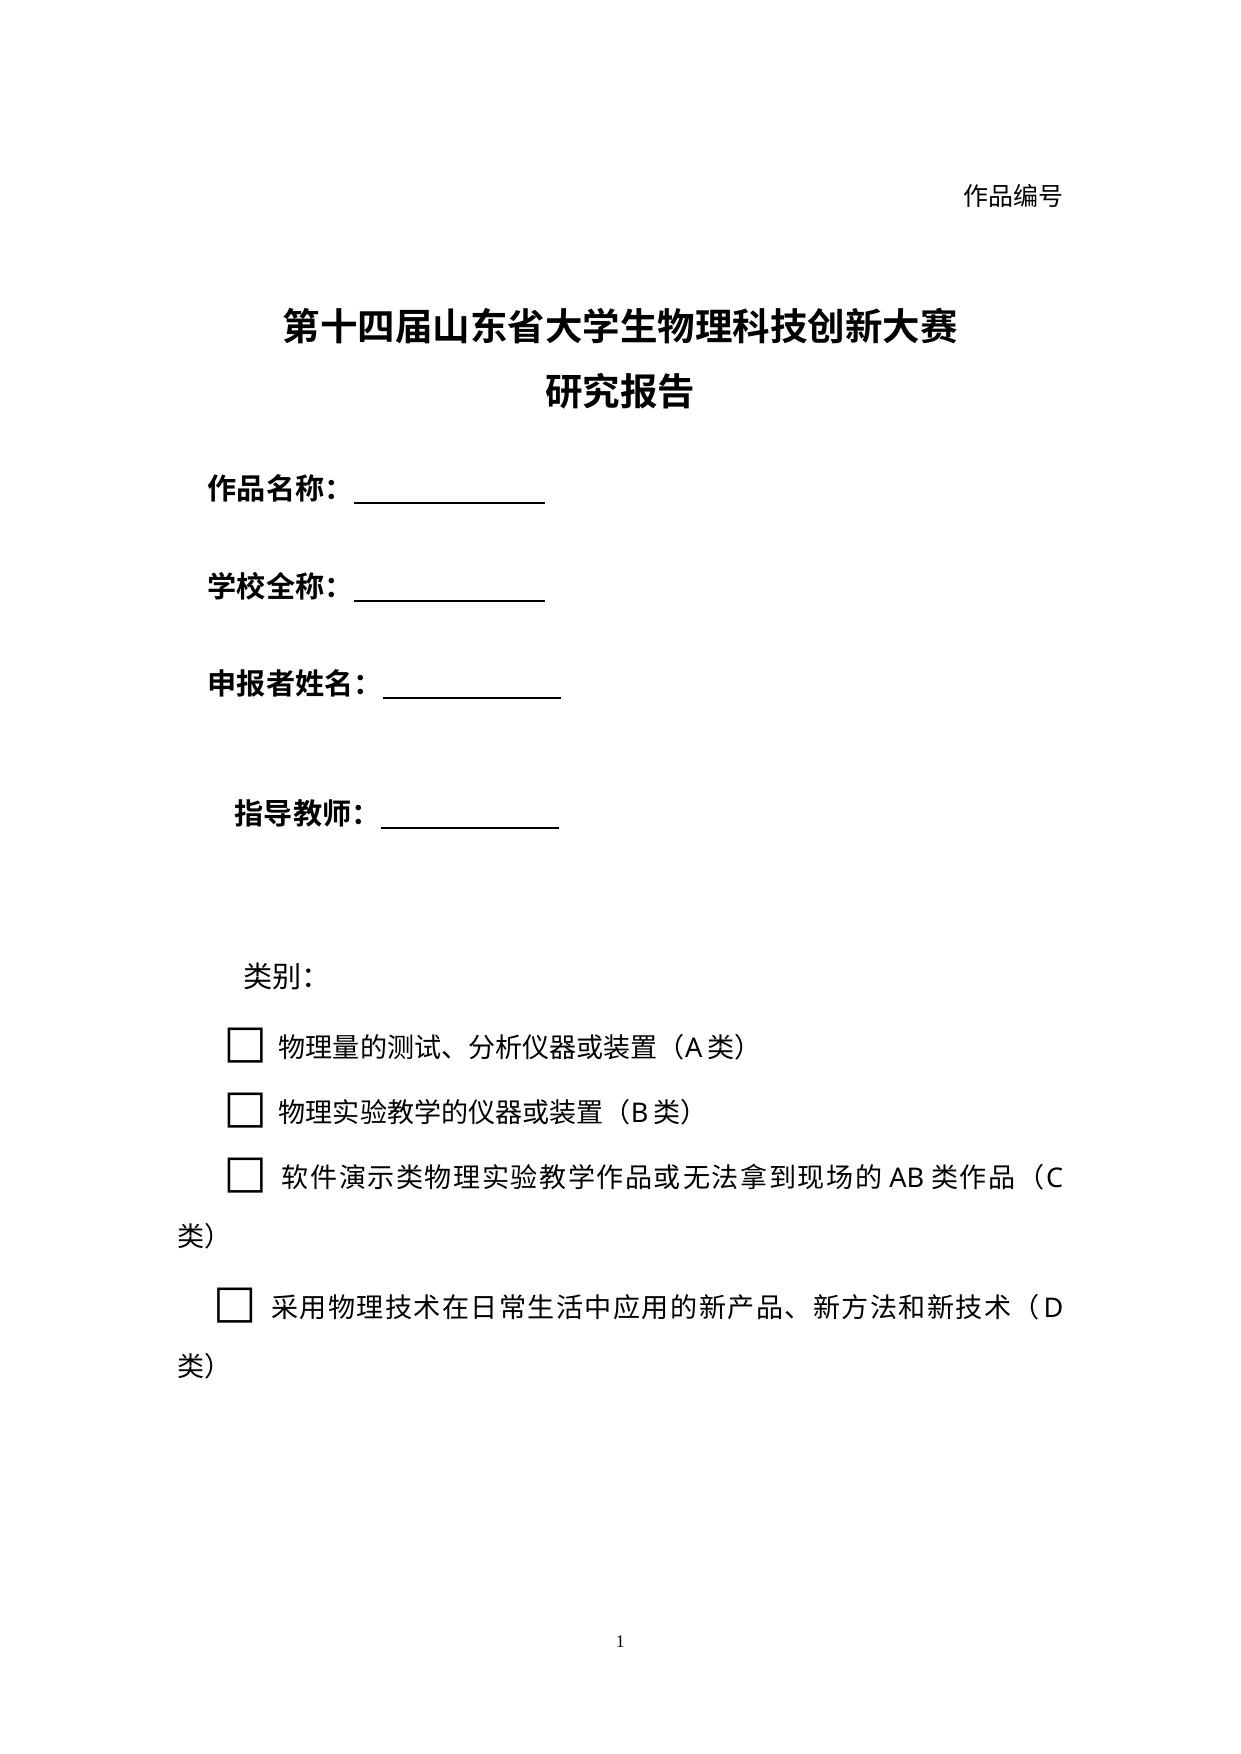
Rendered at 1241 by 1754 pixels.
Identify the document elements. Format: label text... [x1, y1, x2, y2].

text 申报者姓名： [177, 649, 1063, 714]
text 指导教师： [177, 779, 1063, 844]
text 类别： [177, 942, 1063, 1007]
text □ 软件演示类物理实验教学作品或无法拿到现场的AB类作品（C类） [177, 1137, 1063, 1267]
text 作品名称： [177, 454, 1063, 519]
text □ 物理量的测试、分析仪器或装置（A类） [177, 1007, 1063, 1072]
text 研究报告 [177, 357, 1063, 422]
text 学校全称： [177, 552, 1063, 617]
text 第十四届山东省大学生物理科技创新大赛 [177, 292, 1063, 357]
text 作品编号 [177, 162, 1063, 227]
text □ 物理实验教学的仪器或装置（B类） [177, 1072, 1063, 1137]
text □ 采用物理技术在日常生活中应用的新产品、新方法和新技术（D类） [177, 1267, 1063, 1397]
